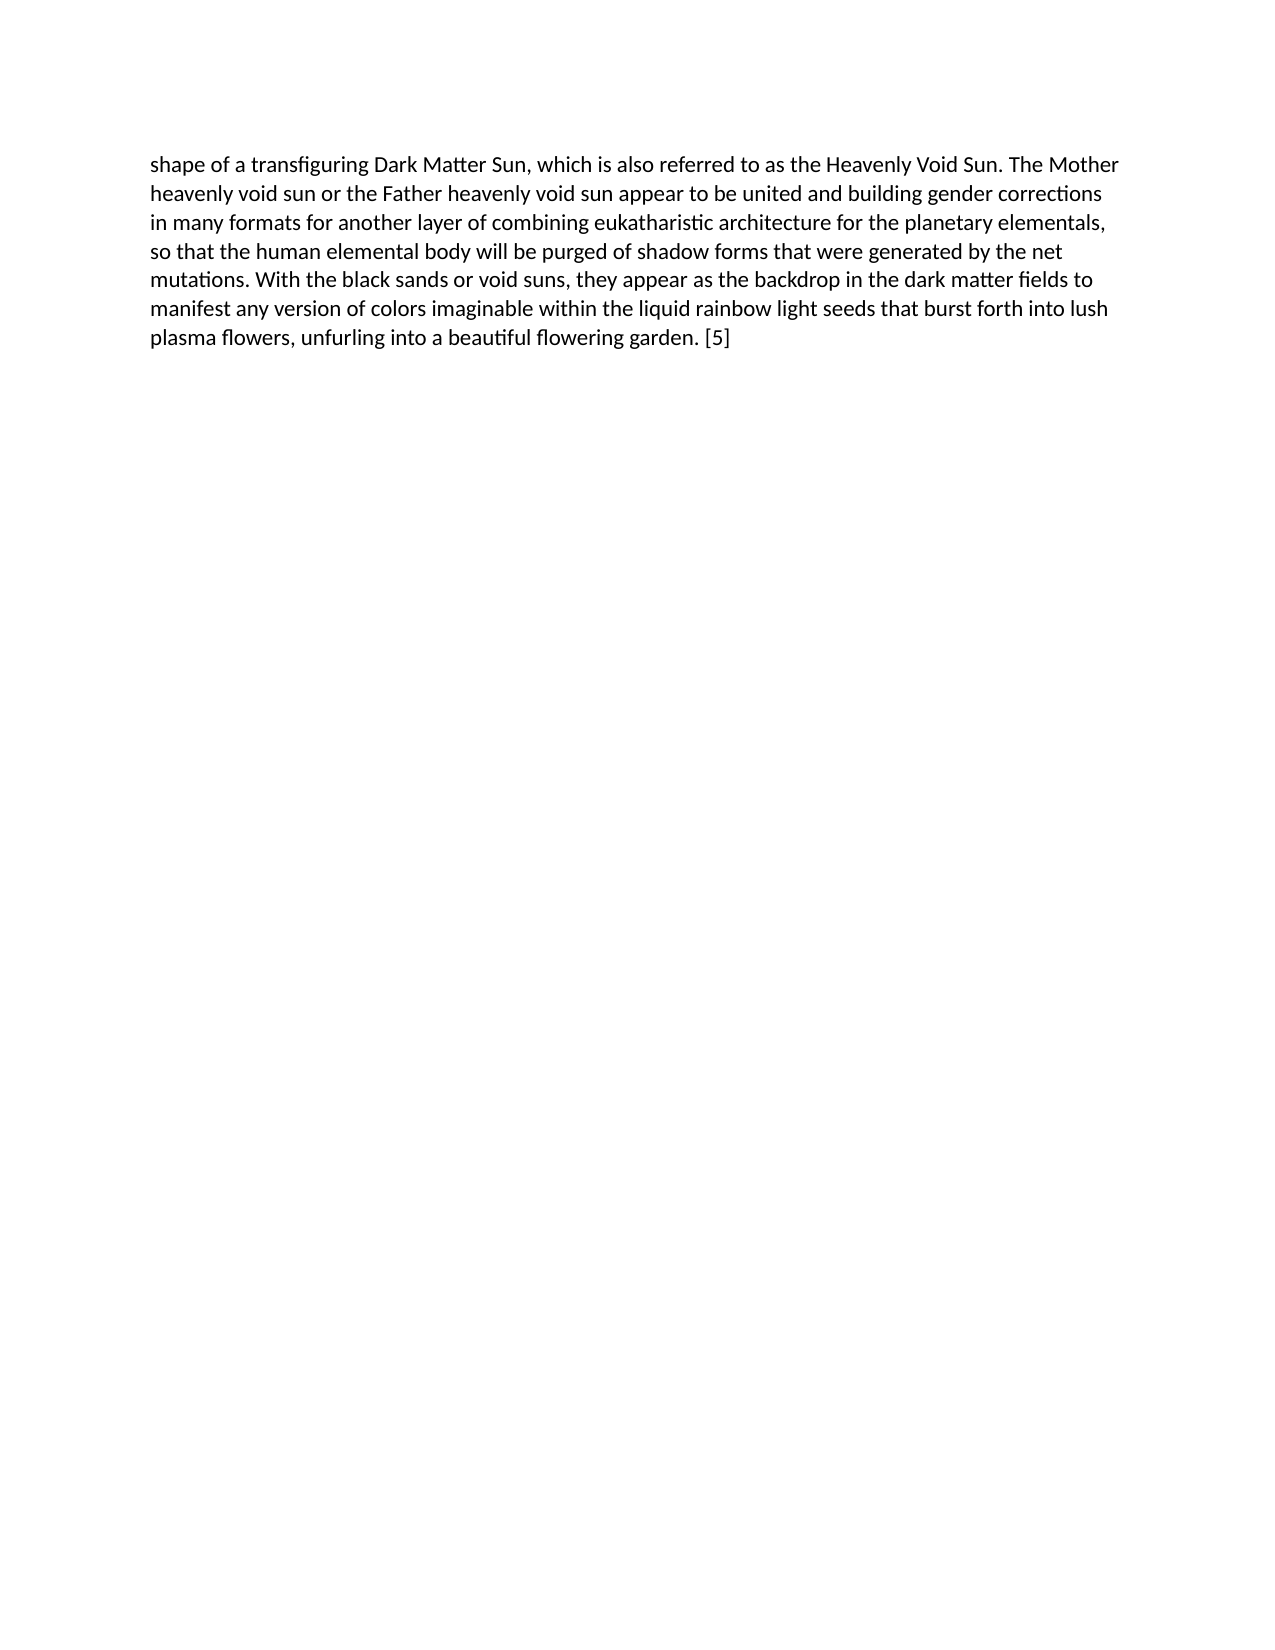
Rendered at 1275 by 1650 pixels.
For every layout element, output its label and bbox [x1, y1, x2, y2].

text [150, 150, 1125, 351]
